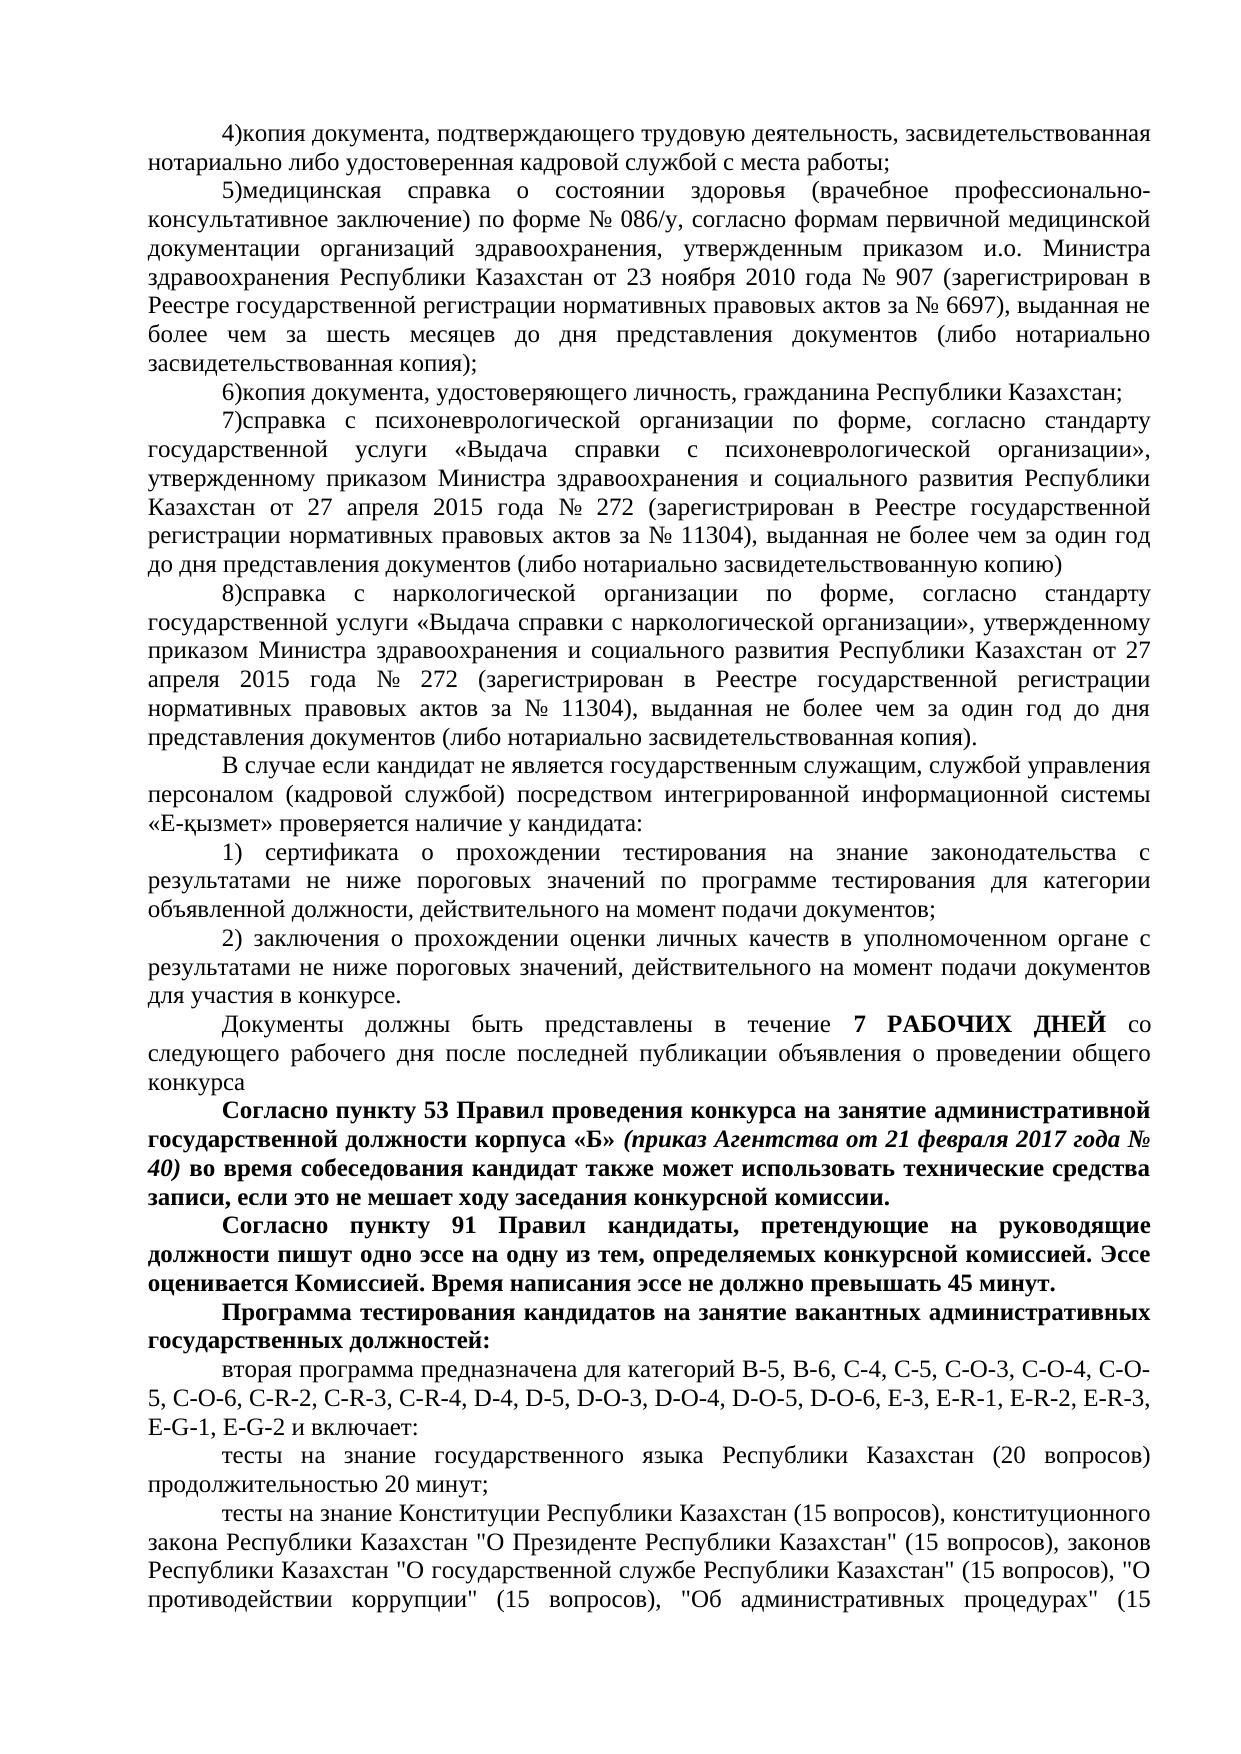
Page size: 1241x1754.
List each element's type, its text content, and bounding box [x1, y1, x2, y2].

text вторая программа предназначена для категорий B-5, B-6, C-4, C-5, С-О-3, C-O-4, C-O-5, C-O-6, C-R-2, C-R-3, C-R-4, D-4, D-5, D-О-3, D-O-4, D-O-5, D-O-6, E-3, E-R-1, E-R-2, E-R-3, E-G-1, E-G-2 и включает: [148, 1354, 1152, 1441]
text тесты на знание государственного языка Республики Казахстан (20 вопросов) продолжительностью 20 минут; [148, 1441, 1152, 1498]
text 7)справка с психоневрологической организации по форме, согласно стандарту государственной услуги «Выдача справки с психоневрологической организации», утвержденному приказом Министра здравоохранения и социального развития Республики Казахстан от 27 апреля 2015 года № 272 (зарегистрирован в Реестре государственной регистрации нормативных правовых актов за № 11304), выданная не более чем за один год до дня представления документов (либо нотариально засвидетельствованную копию) [148, 406, 1152, 578]
text 1) сертификата о прохождении тестирования на знание законодательства с результатами не ниже пороговых значений по программе тестирования для категории объявленной должности, действительного на момент подачи документов; [148, 837, 1152, 923]
text Документы должны быть представлены в течение 7 РАБОЧИХ ДНЕЙ со следующего рабочего дня после последней публикации объявления о проведении общего конкурса [148, 1009, 1152, 1096]
text 6)копия документа, удостоверяющего личность, гражданина Республики Казахстан; [148, 377, 1152, 406]
text В случае если кандидат не является государственным служащим, службой управления персоналом (кадровой службой) посредством интегрированной информационной системы «Е-қызмет» проверяется наличие у кандидата: [148, 751, 1152, 837]
text 2) заключения о прохождении оценки личных качеств в уполномоченном органе с результатами не ниже пороговых значений, действительного на момент подачи документов для участия в конкурсе. [148, 923, 1152, 1009]
text 4)копия документа, подтверждающего трудовую деятельность, засвидетельствованная нотариально либо удостоверенная кадровой службой с места работы; [148, 118, 1152, 176]
text Программа тестирования кандидатов на занятие вакантных административных государственных должностей: [148, 1297, 1152, 1354]
text 8)справка с наркологической организации по форме, согласно стандарту государственной услуги «Выдача справки с наркологической организации», утвержденному приказом Министра здравоохранения и социального развития Республики Казахстан от 27 апреля 2015 года № 272 (зарегистрирован в Реестре государственной регистрации нормативных правовых актов за № 11304), выданная не более чем за один год до дня представления документов (либо нотариально засвидетельствованная копия). [148, 578, 1152, 751]
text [148, 1498, 1152, 1613]
text 5)медицинская справка о состоянии здоровья (врачебное профессионально-консультативное заключение) по форме № 086/у, согласно формам первичной медицинской документации организаций здравоохранения, утвержденным приказом и.о. Министра здравоохранения Республики Казахстан от 23 ноября 2010 года № 907 (зарегистрирован в Реестре государственной регистрации нормативных правовых актов за № 6697), выданная не более чем за шесть месяцев до дня представления документов (либо нотариально засвидетельствованная копия); [148, 176, 1152, 377]
text Согласно пункту 53 Правил проведения конкурса на занятие административной государственной должности корпуса «Б» (приказ Агентства от 21 февраля 2017 года № 40) во время собеседования кандидат также может использовать технические средства записи, если это не мешает ходу заседания конкурсной комиссии. [148, 1096, 1152, 1211]
text Согласно пункту 91 Правил кандидаты, претендующие на руководящие должности пишут одно эссе на одну из тем, определяемых конкурсной комиссией. Эссе оценивается Комиссией. Время написания эссе не должно превышать 45 минут. [148, 1211, 1152, 1297]
